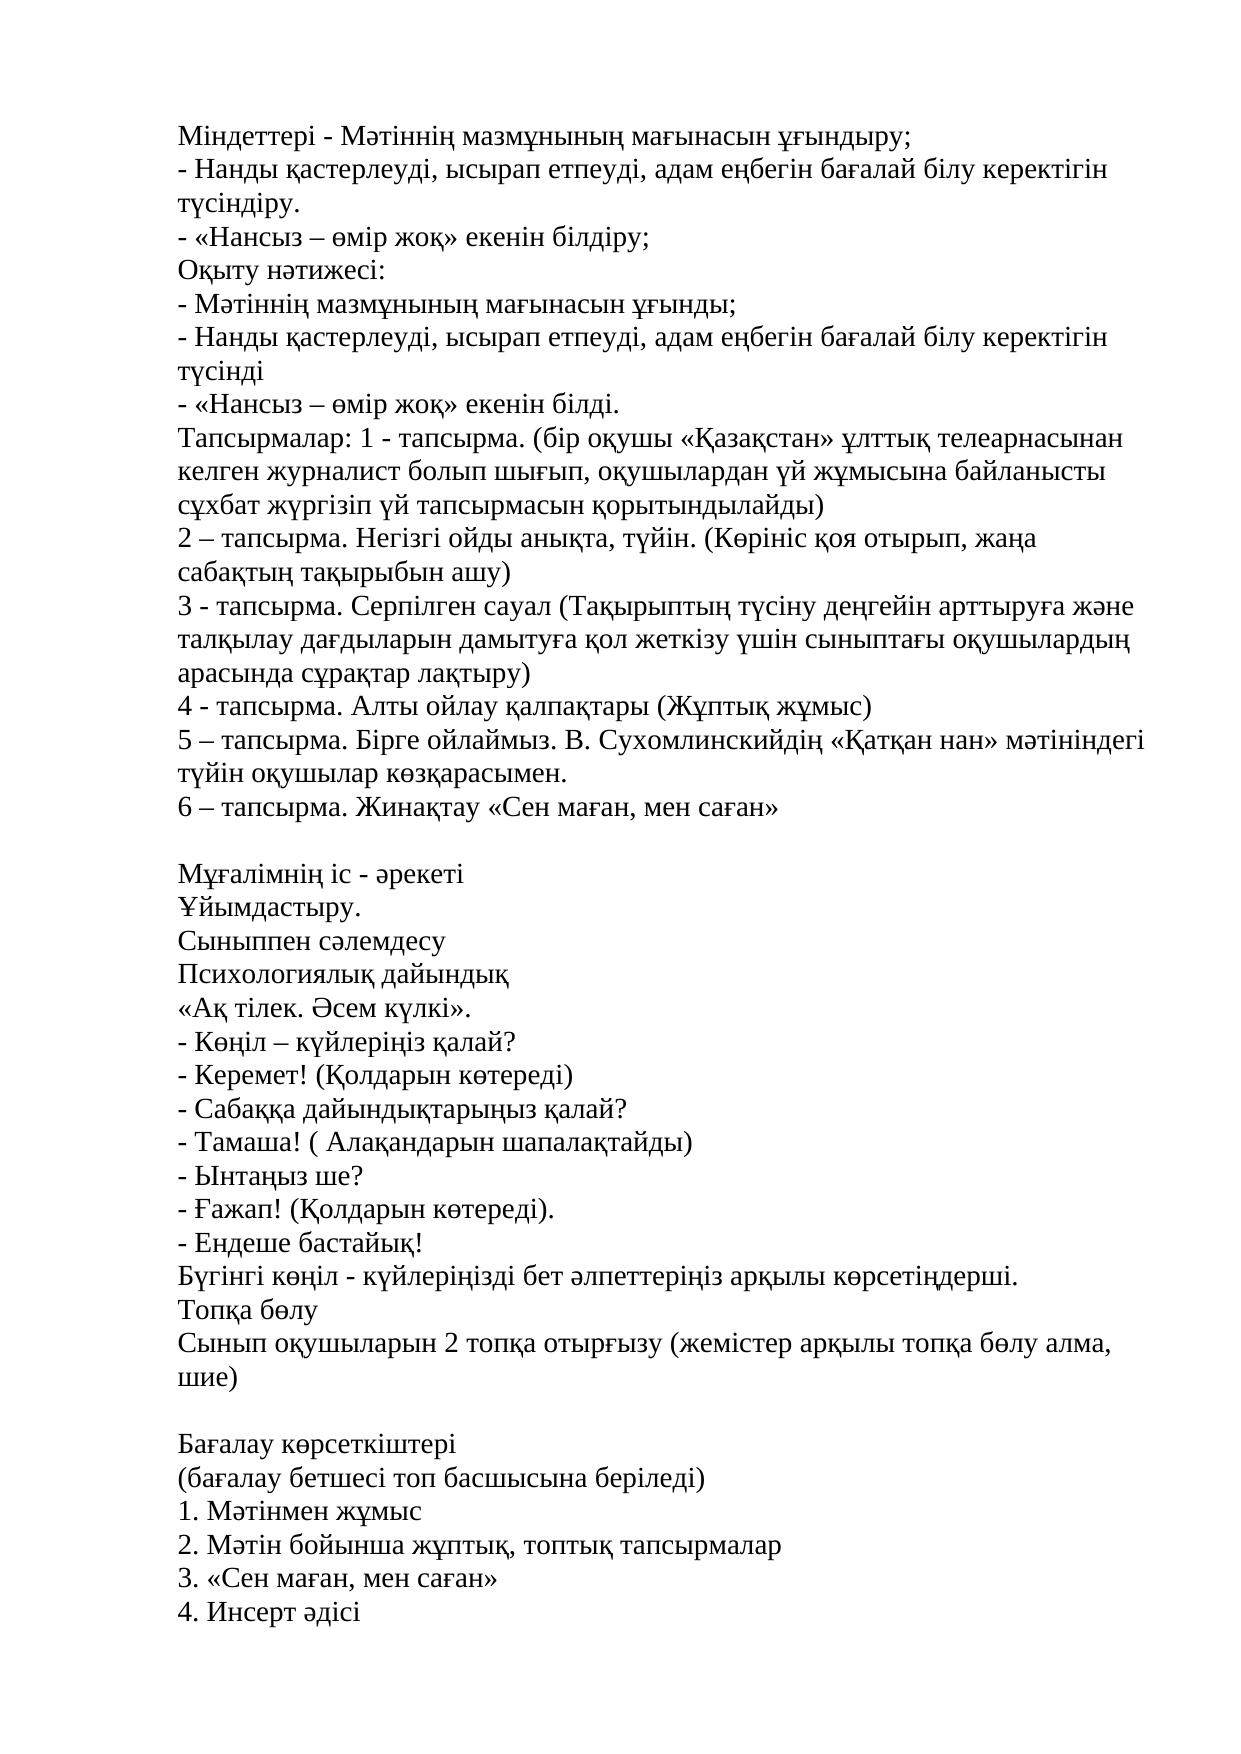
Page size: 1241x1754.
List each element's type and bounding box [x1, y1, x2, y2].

text [177, 118, 1152, 1627]
